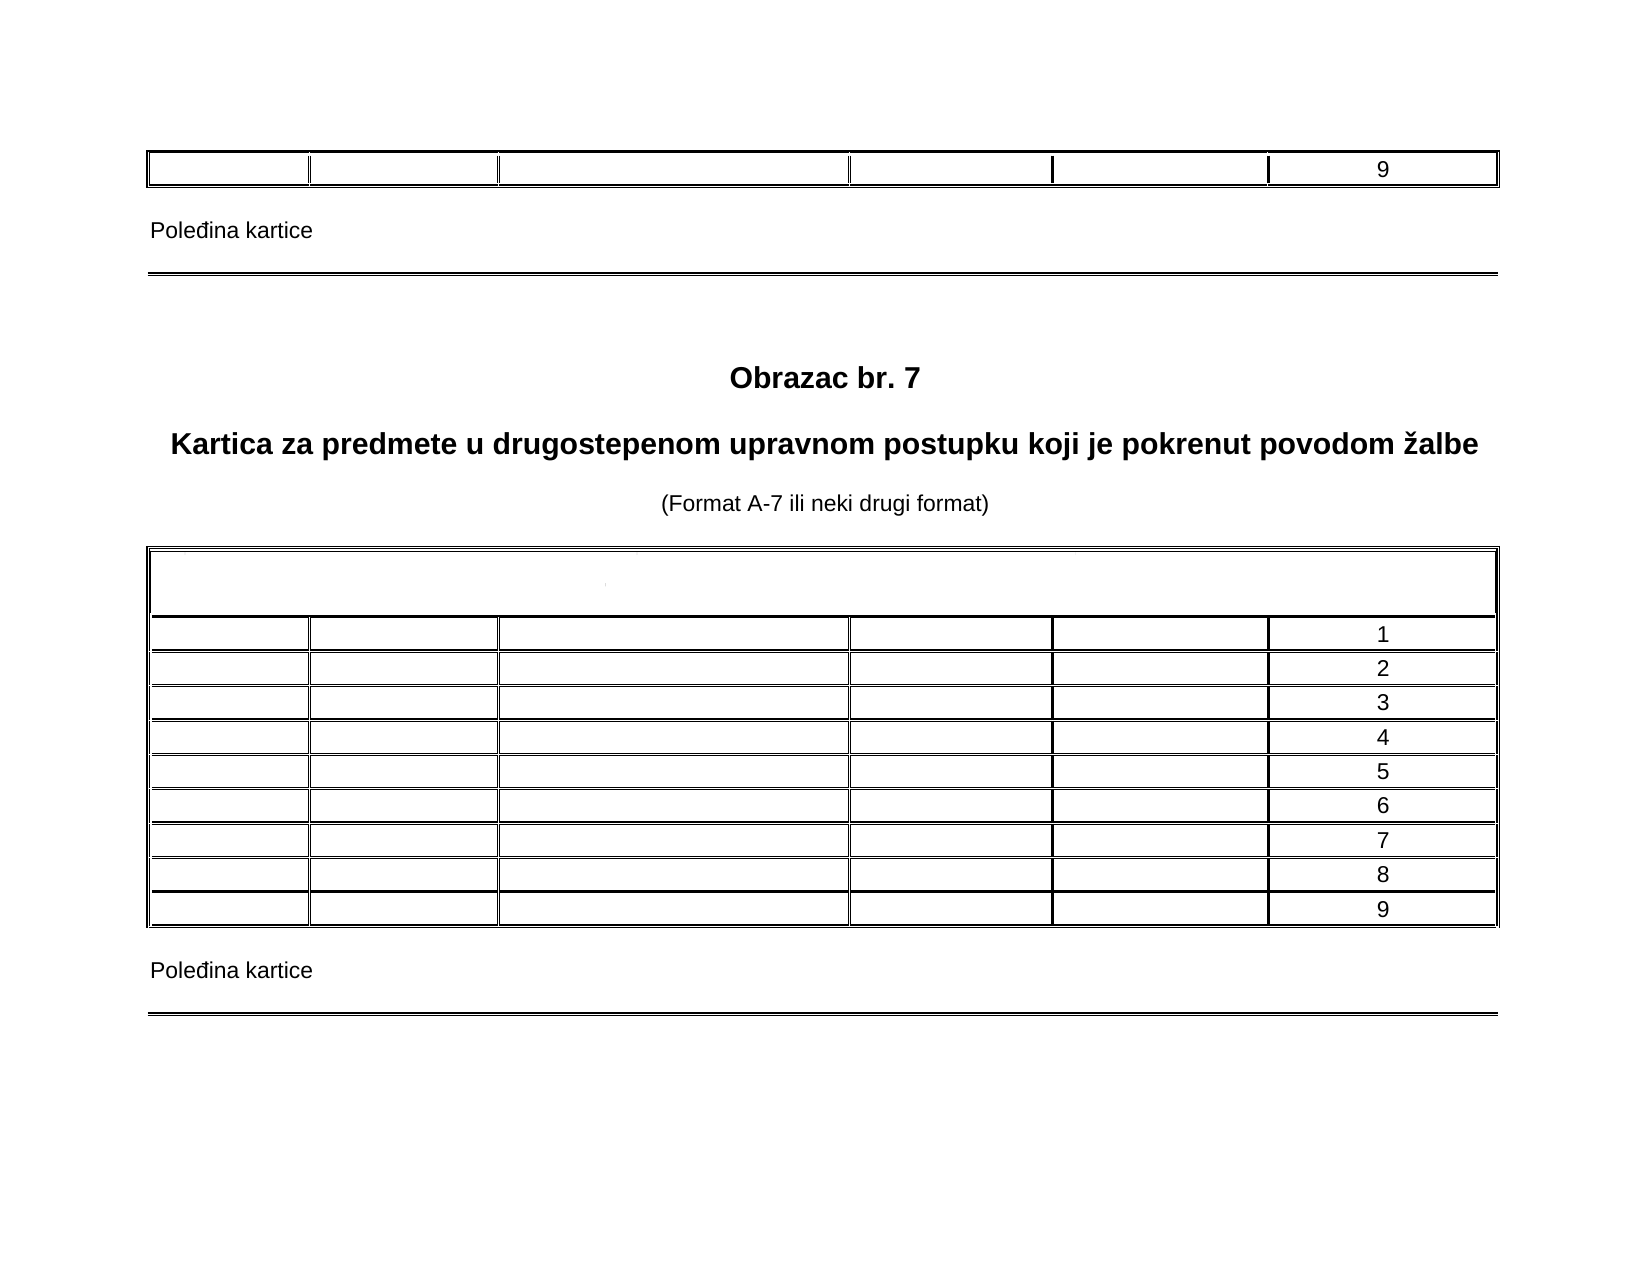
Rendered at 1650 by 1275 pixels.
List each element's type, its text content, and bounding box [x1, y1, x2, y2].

text Kartica za predmete u drugostepenom upravnom postupku koji je pokrenut povodom žalbe [150, 426, 1500, 461]
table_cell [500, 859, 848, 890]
text Poleđina kartice [150, 217, 1500, 243]
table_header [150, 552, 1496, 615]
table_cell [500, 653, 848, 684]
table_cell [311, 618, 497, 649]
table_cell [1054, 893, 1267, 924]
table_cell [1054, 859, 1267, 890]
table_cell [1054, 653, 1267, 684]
text (Format A-7 ili neki drugi format) [150, 490, 1500, 517]
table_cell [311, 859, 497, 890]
text Poleđina kartice [150, 957, 1500, 983]
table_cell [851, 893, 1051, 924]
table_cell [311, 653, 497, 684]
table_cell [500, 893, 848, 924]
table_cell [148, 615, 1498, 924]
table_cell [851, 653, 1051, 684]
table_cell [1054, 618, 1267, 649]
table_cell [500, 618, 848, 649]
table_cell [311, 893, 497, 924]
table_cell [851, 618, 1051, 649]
text Obrazac br. 7 [150, 360, 1500, 395]
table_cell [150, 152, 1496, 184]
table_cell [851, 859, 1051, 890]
